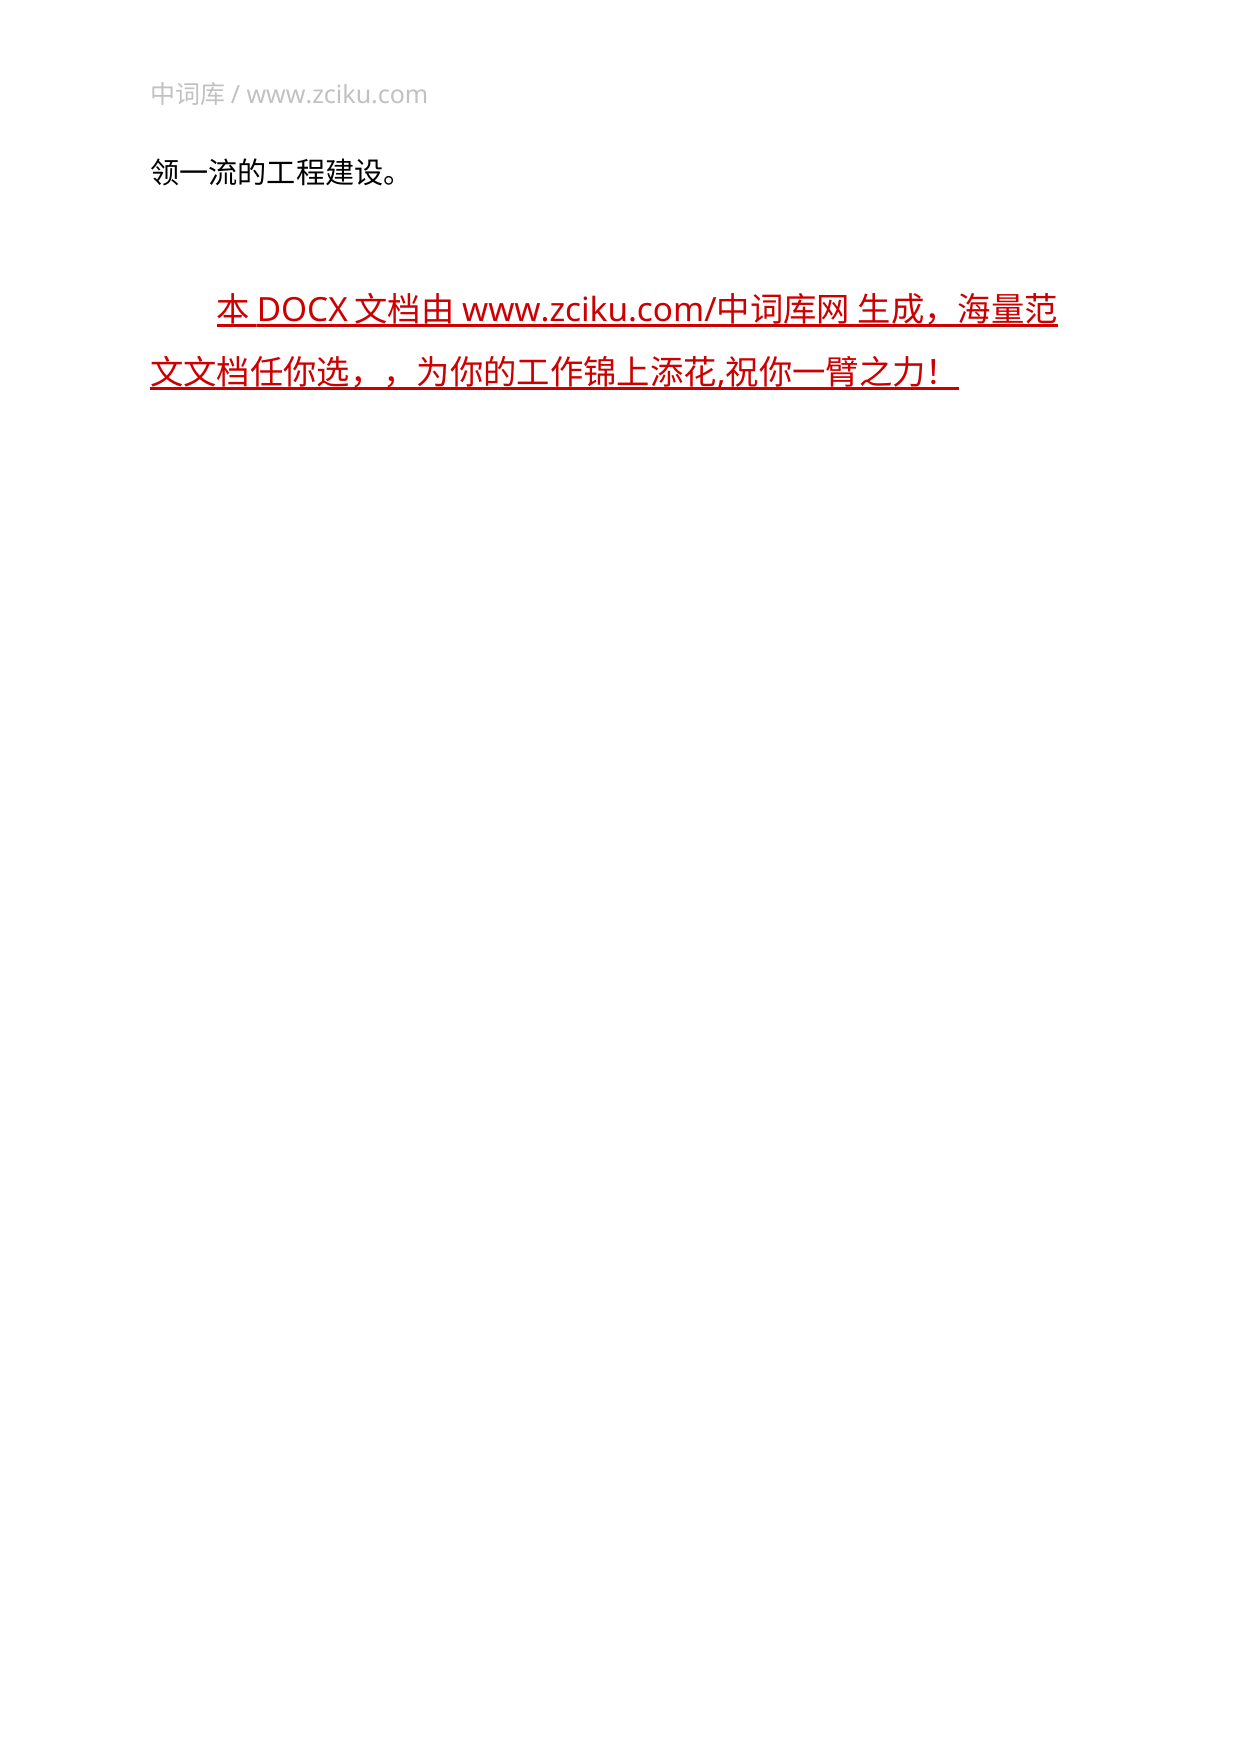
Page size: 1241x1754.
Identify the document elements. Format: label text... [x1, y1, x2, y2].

text 本DOCX文档由 www.zciku.com/中词库网 生成，海量范文文档任你选，，为你的工作锦上添花,祝你一臂之力！ [150, 283, 1090, 394]
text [150, 150, 1090, 192]
